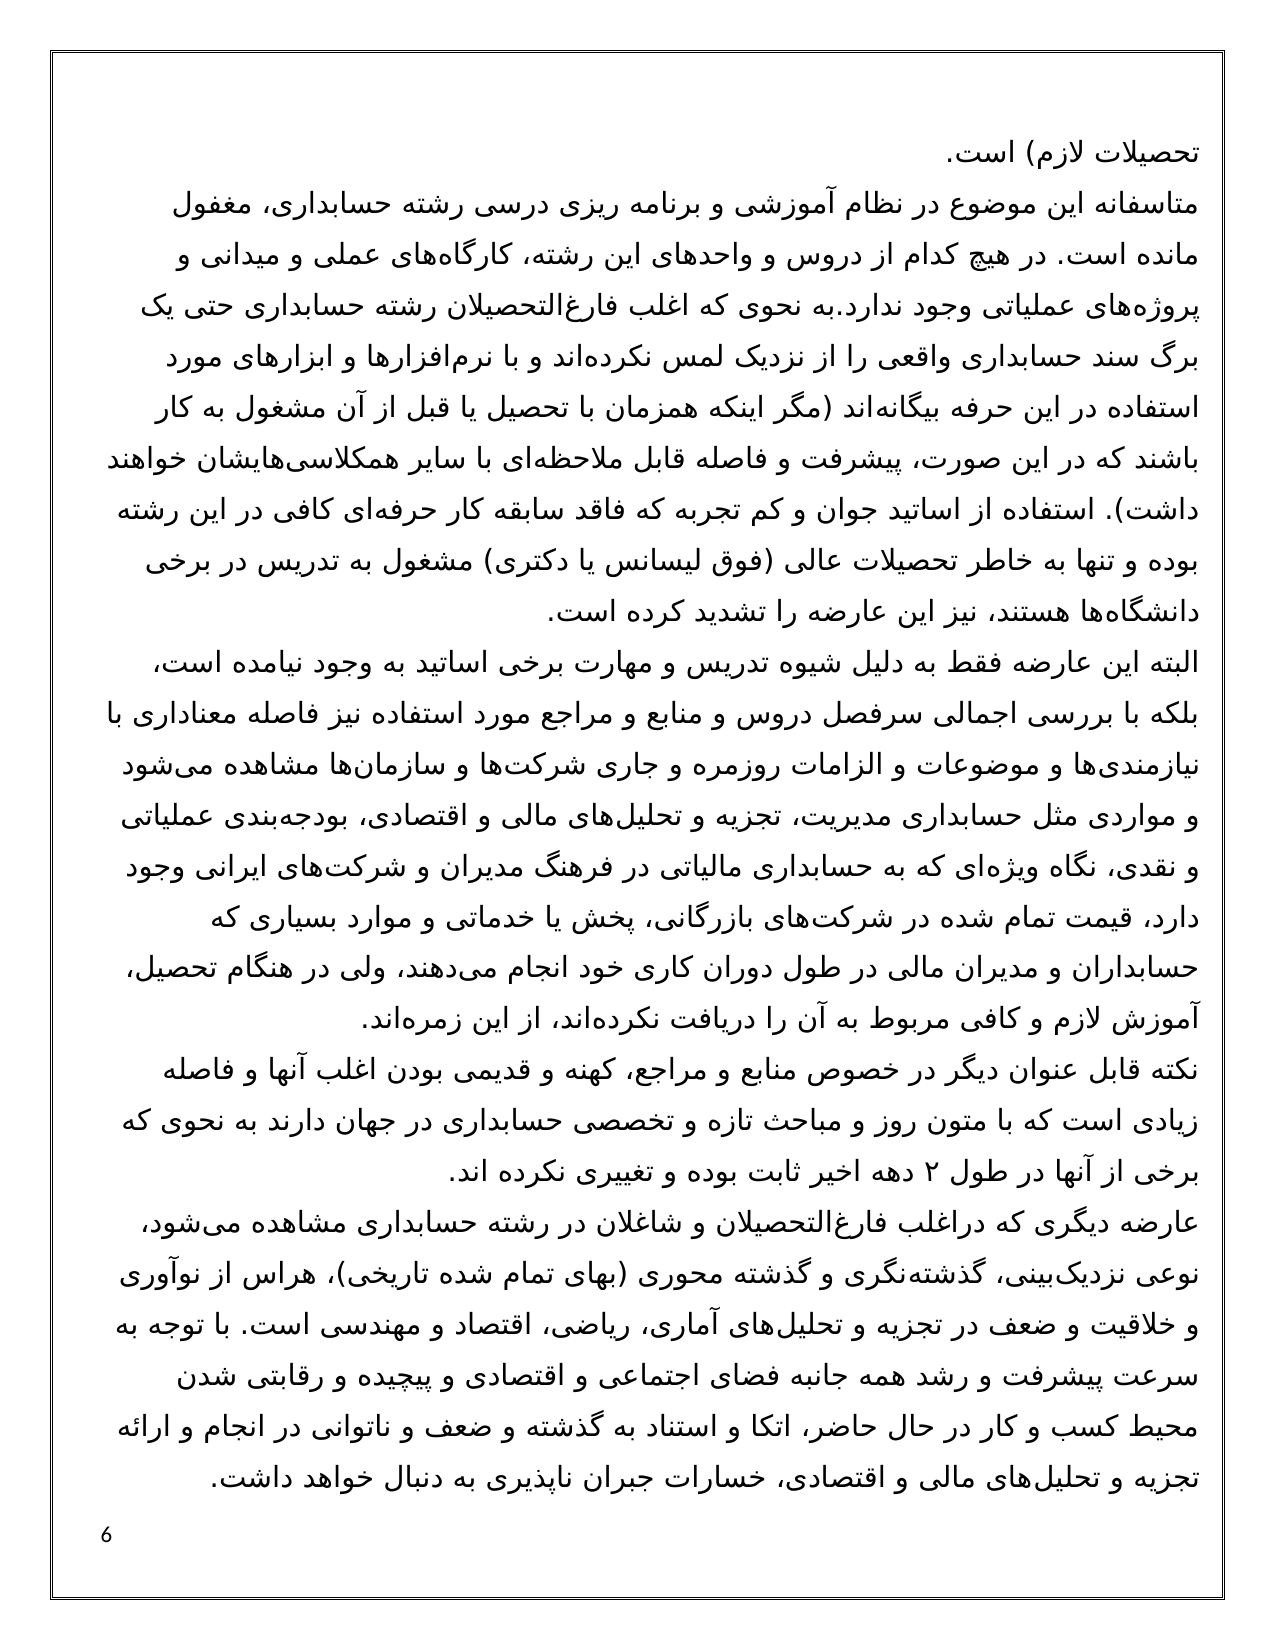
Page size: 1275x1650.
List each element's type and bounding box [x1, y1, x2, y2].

text [100, 136, 1200, 1494]
